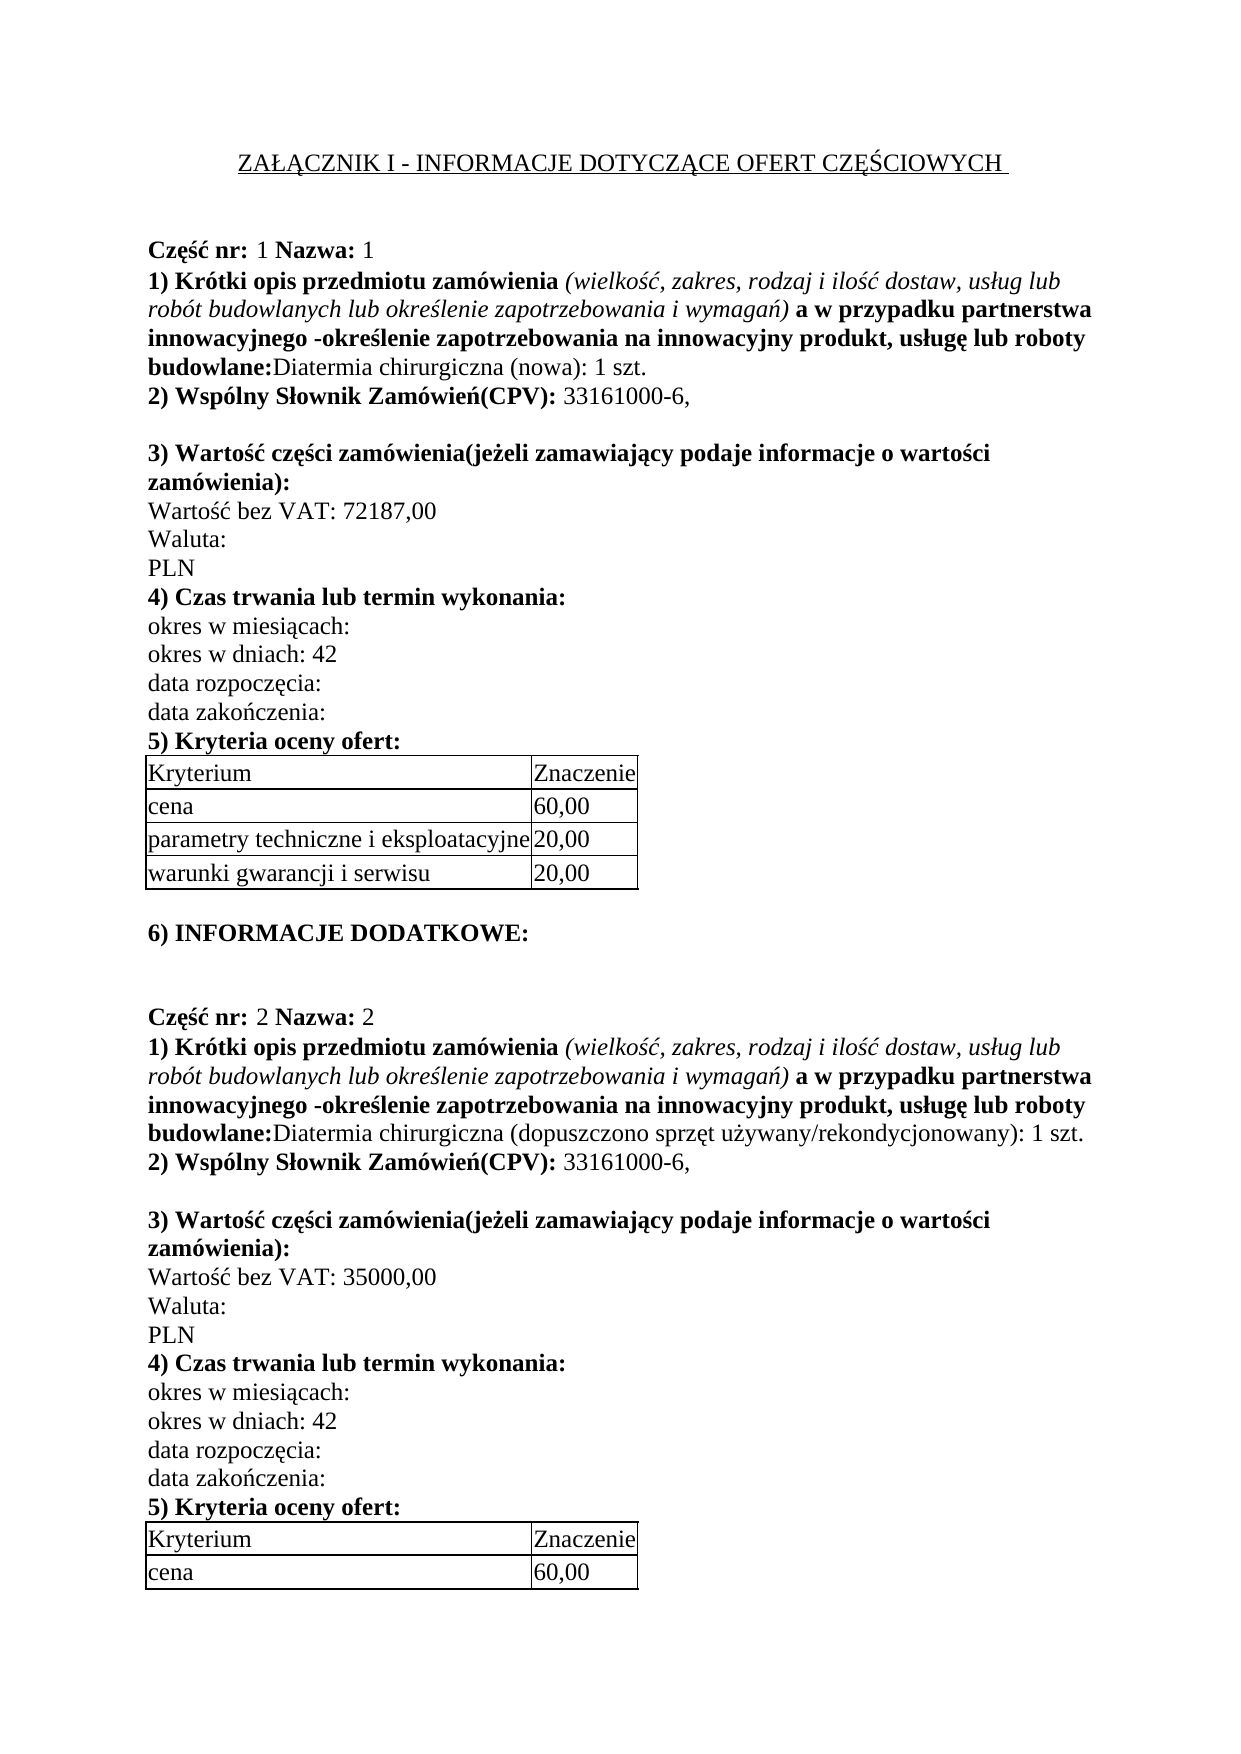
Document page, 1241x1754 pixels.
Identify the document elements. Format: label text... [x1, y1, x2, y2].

table_header Znaczenie [532, 1523, 637, 1554]
table_cell cena [147, 790, 531, 821]
text 1) Krótki opis przedmiotu zamówienia (wielkość, zakres, rodzaj i ilość dostaw, usług lub robót budowlanych lub określenie zapotrzebowania i wymagań) a w przypadku partnerstwa innowacyjnego -określenie zapotrzebowania na innowacyjny produkt, usługę lub roboty budowlane:Diatermia chirurgiczna (dopuszczono sprzęt używany/rekondycjonowany): 1 szt. 2) Wspólny Słownik Zamówień(CPV): 33161000-6, 3) Wartość części zamówienia(jeżeli zamawiający podaje informacje o wartości zamówienia): Wartość bez VAT: 35000,00 Waluta: PLN 4) Czas trwania lub termin wykonania: okres w miesiącach: okres w dniach: 42 data rozpoczęcia: data zakończenia: 5) Kryteria oceny ofert: [148, 1032, 1093, 1521]
table_header 2 [360, 1000, 381, 1032]
table_header Nazwa: [273, 234, 360, 266]
table_header Część nr: [146, 234, 254, 266]
table_header Kryterium [147, 1523, 531, 1554]
table_cell 60,00 [532, 790, 637, 821]
table_cell parametry techniczne i eksploatacyjne [147, 823, 531, 855]
table_cell cena [147, 1556, 531, 1588]
table_header Znaczenie [532, 756, 637, 788]
text 1) Krótki opis przedmiotu zamówienia (wielkość, zakres, rodzaj i ilość dostaw, usług lub robót budowlanych lub określenie zapotrzebowania i wymagań) a w przypadku partnerstwa innowacyjnego -określenie zapotrzebowania na innowacyjny produkt, usługę lub roboty budowlane:Diatermia chirurgiczna (nowa): 1 szt. 2) Wspólny Słownik Zamówień(CPV): 33161000-6, 3) Wartość części zamówienia(jeżeli zamawiający podaje informacje o wartości zamówienia): Wartość bez VAT: 72187,00 Waluta: PLN 4) Czas trwania lub termin wykonania: okres w miesiącach: okres w dniach: 42 data rozpoczęcia: data zakończenia: 5) Kryteria oceny ofert: [148, 266, 1093, 754]
table_cell warunki gwarancji i serwisu [147, 856, 531, 888]
table_header 1 [255, 234, 273, 266]
text ZAŁĄCZNIK I - INFORMACJE DOTYCZĄCE OFERT CZĘŚCIOWYCH [148, 148, 1093, 176]
table_cell 20,00 [532, 823, 637, 855]
table_header Nazwa: [273, 1000, 360, 1032]
table_header 1 [360, 234, 381, 266]
table_header Część nr: [146, 1000, 254, 1032]
table_cell 20,00 [532, 856, 637, 888]
table_header Kryterium [147, 756, 531, 788]
table_cell 60,00 [532, 1556, 637, 1588]
text 6) INFORMACJE DODATKOWE: [148, 890, 1093, 975]
table_header 2 [255, 1000, 273, 1032]
